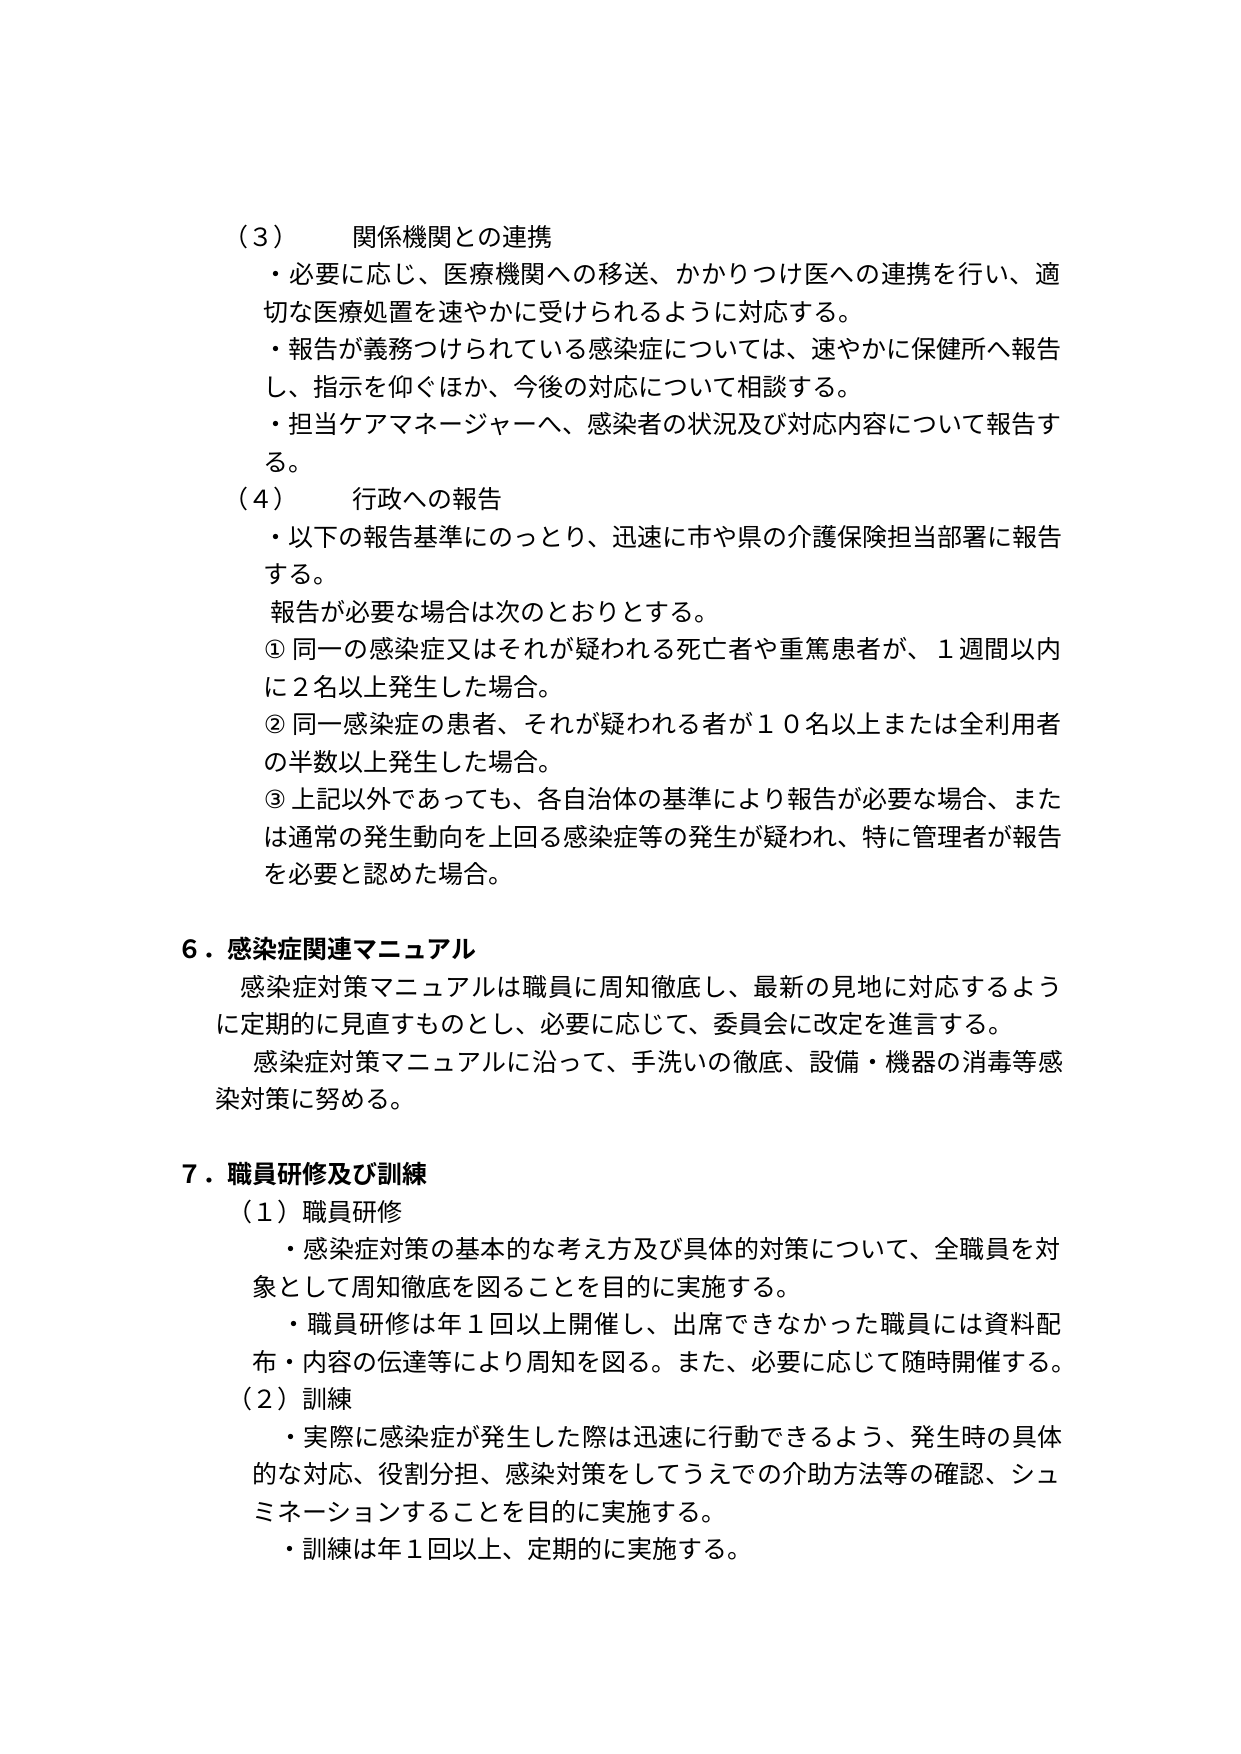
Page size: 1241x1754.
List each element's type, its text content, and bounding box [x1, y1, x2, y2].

list ・必要に応じ、医療機関への移送、かかりつけ医への連携を行い、適切な医療処置を速やかに受けられるように対応する。 [264, 254, 1063, 329]
text 感染症対策マニュアルは職員に周知徹底し、最新の見地に対応するように定期的に見直すものとし、必要に応じて、委員会に改定を進言する。 [215, 967, 1063, 1042]
text ・職員研修は年１回以上開催し、出席できなかった職員には資料配布・内容の伝達等により周知を図る。また、必要に応じて随時開催する。 [177, 1304, 1063, 1379]
text ６．感染症関連マニュアル [177, 929, 1063, 967]
list ・以下の報告基準にのっとり、迅速に市や県の介護保険担当部署に報告する。 [264, 517, 1063, 592]
list ・担当ケアマネージャーへ、感染者の状況及び対応内容について報告する。 [264, 404, 1063, 479]
list ③上記以外であっても、各自治体の基準により報告が必要な場合、または通常の発生動向を上回る感染症等の発生が疑われ、特に管理者が報告を必要と認めた場合。 [264, 779, 1063, 892]
text ・実際に感染症が発生した際は迅速に行動できるよう、発生時の具体的な対応、役割分担、感染対策をしてうえでの介助方法等の確認、シュミネーションすることを目的に実施する。 [177, 1417, 1063, 1529]
list 報告が必要な場合は次のとおりとする。 [264, 592, 1063, 629]
text ７．職員研修及び訓練 [177, 1154, 1063, 1192]
list 行政への報告 [223, 479, 1063, 517]
text （２）訓練 [177, 1379, 1063, 1417]
text ・訓練は年１回以上、定期的に実施する。 [177, 1529, 1063, 1567]
text ・感染症対策の基本的な考え方及び具体的対策について、全職員を対象として周知徹底を図ることを目的に実施する。 [177, 1229, 1063, 1304]
list ①同一の感染症又はそれが疑われる死亡者や重篤患者が、１週間以内に２名以上発生した場合。 [264, 629, 1063, 704]
list ②同一感染症の患者、それが疑われる者が１０名以上または全利用者の半数以上発生した場合。 [264, 704, 1063, 779]
text （１）職員研修 [177, 1192, 1063, 1229]
list ・報告が義務つけられている感染症については、速やかに保健所へ報告し、指示を仰ぐほか、今後の対応について相談する。 [264, 329, 1063, 404]
list 関係機関との連携 [223, 217, 1063, 254]
text 感染症対策マニュアルに沿って、手洗いの徹底、設備・機器の消毒等感染対策に努める。 [177, 1042, 1063, 1117]
